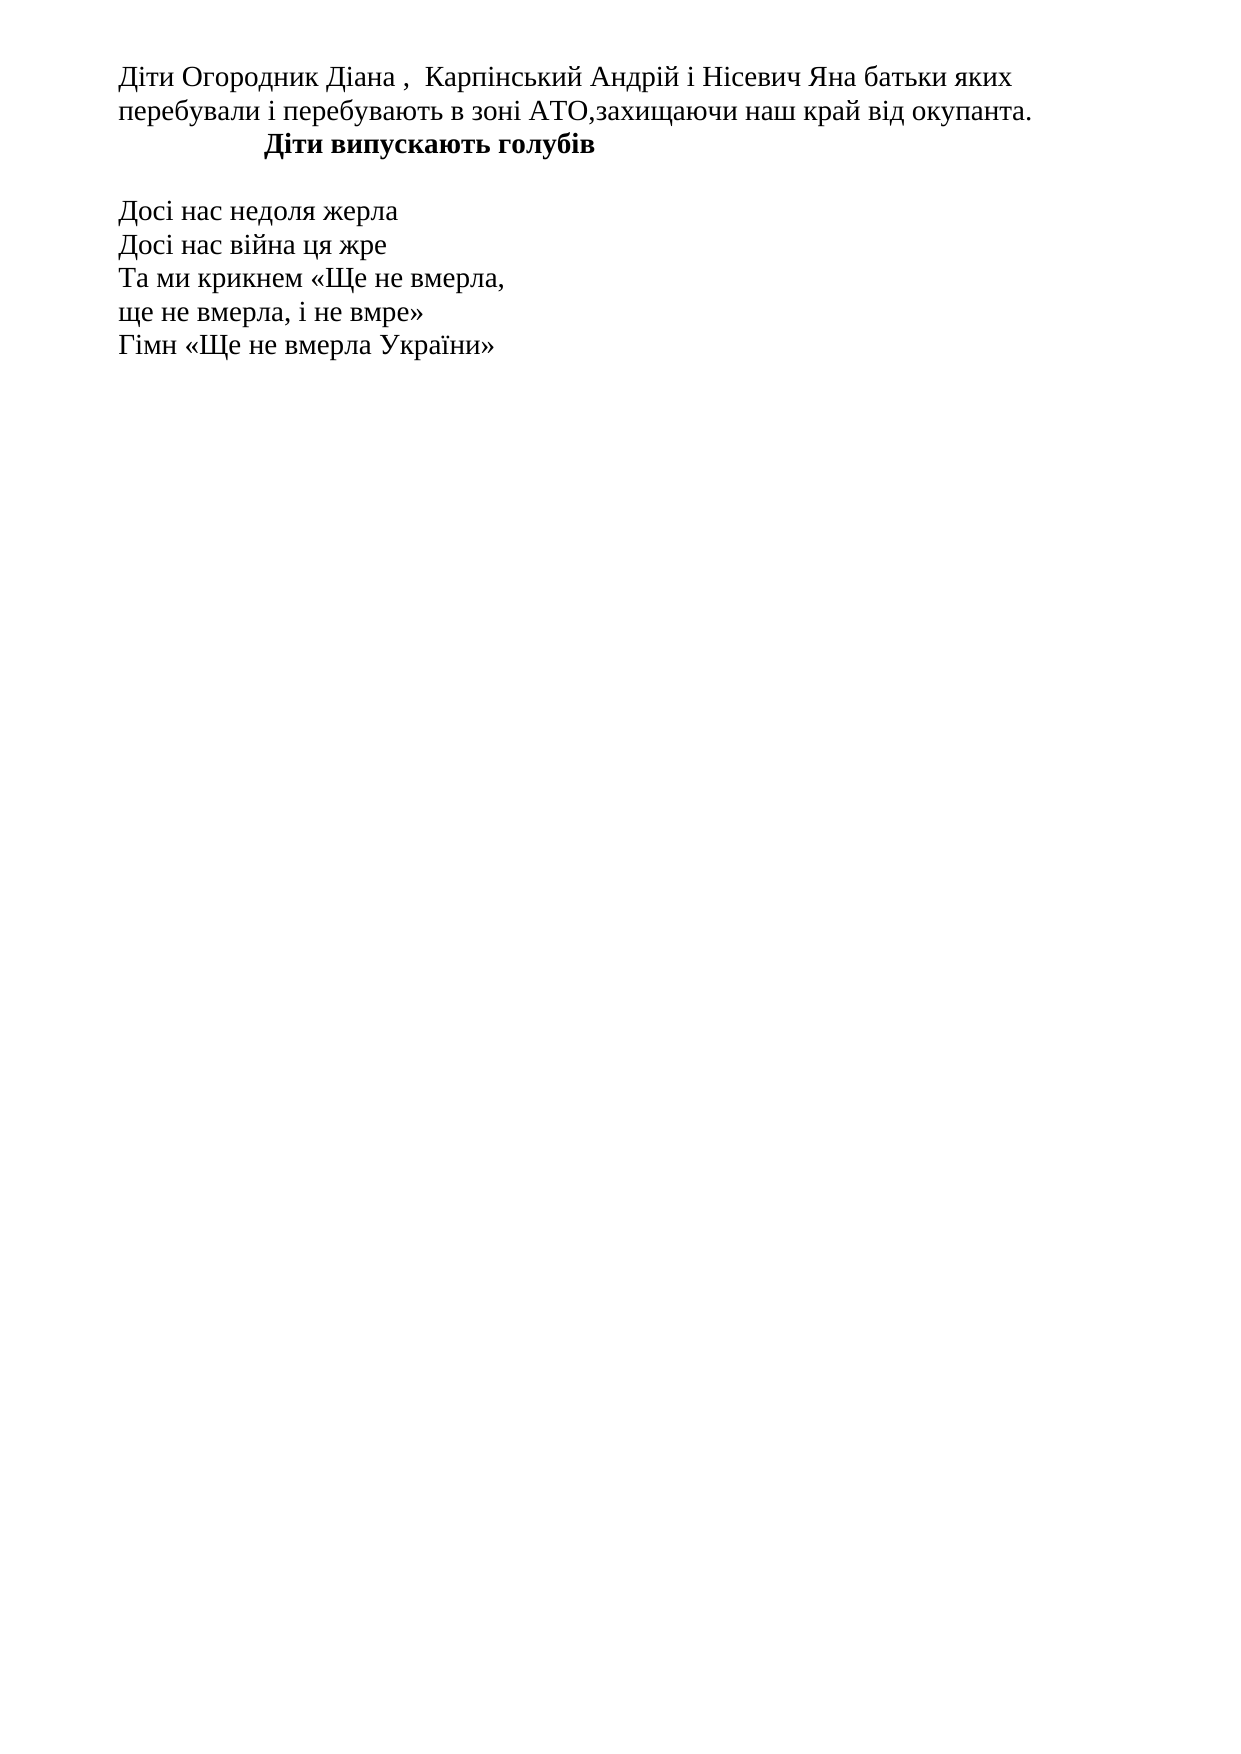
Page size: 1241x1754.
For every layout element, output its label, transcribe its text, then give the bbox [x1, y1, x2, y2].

text ще не вмерла, і не вмре» [118, 294, 1152, 327]
text Та ми крикнем «Ще не вмерла, [118, 260, 1152, 294]
text Досі нас недоля жерла [118, 193, 1152, 227]
text Досі нас війна ця жре [118, 227, 1152, 260]
text Діти Огородник Діана , Карпінський Андрій і Нісевич Яна батьки яких перебували і перебувають в зоні АТО,захищаючи наш край від окупанта. [118, 59, 1152, 126]
text Гімн «Ще не вмерла України» [118, 327, 1152, 361]
text Діти випускають голубів [118, 126, 1152, 160]
